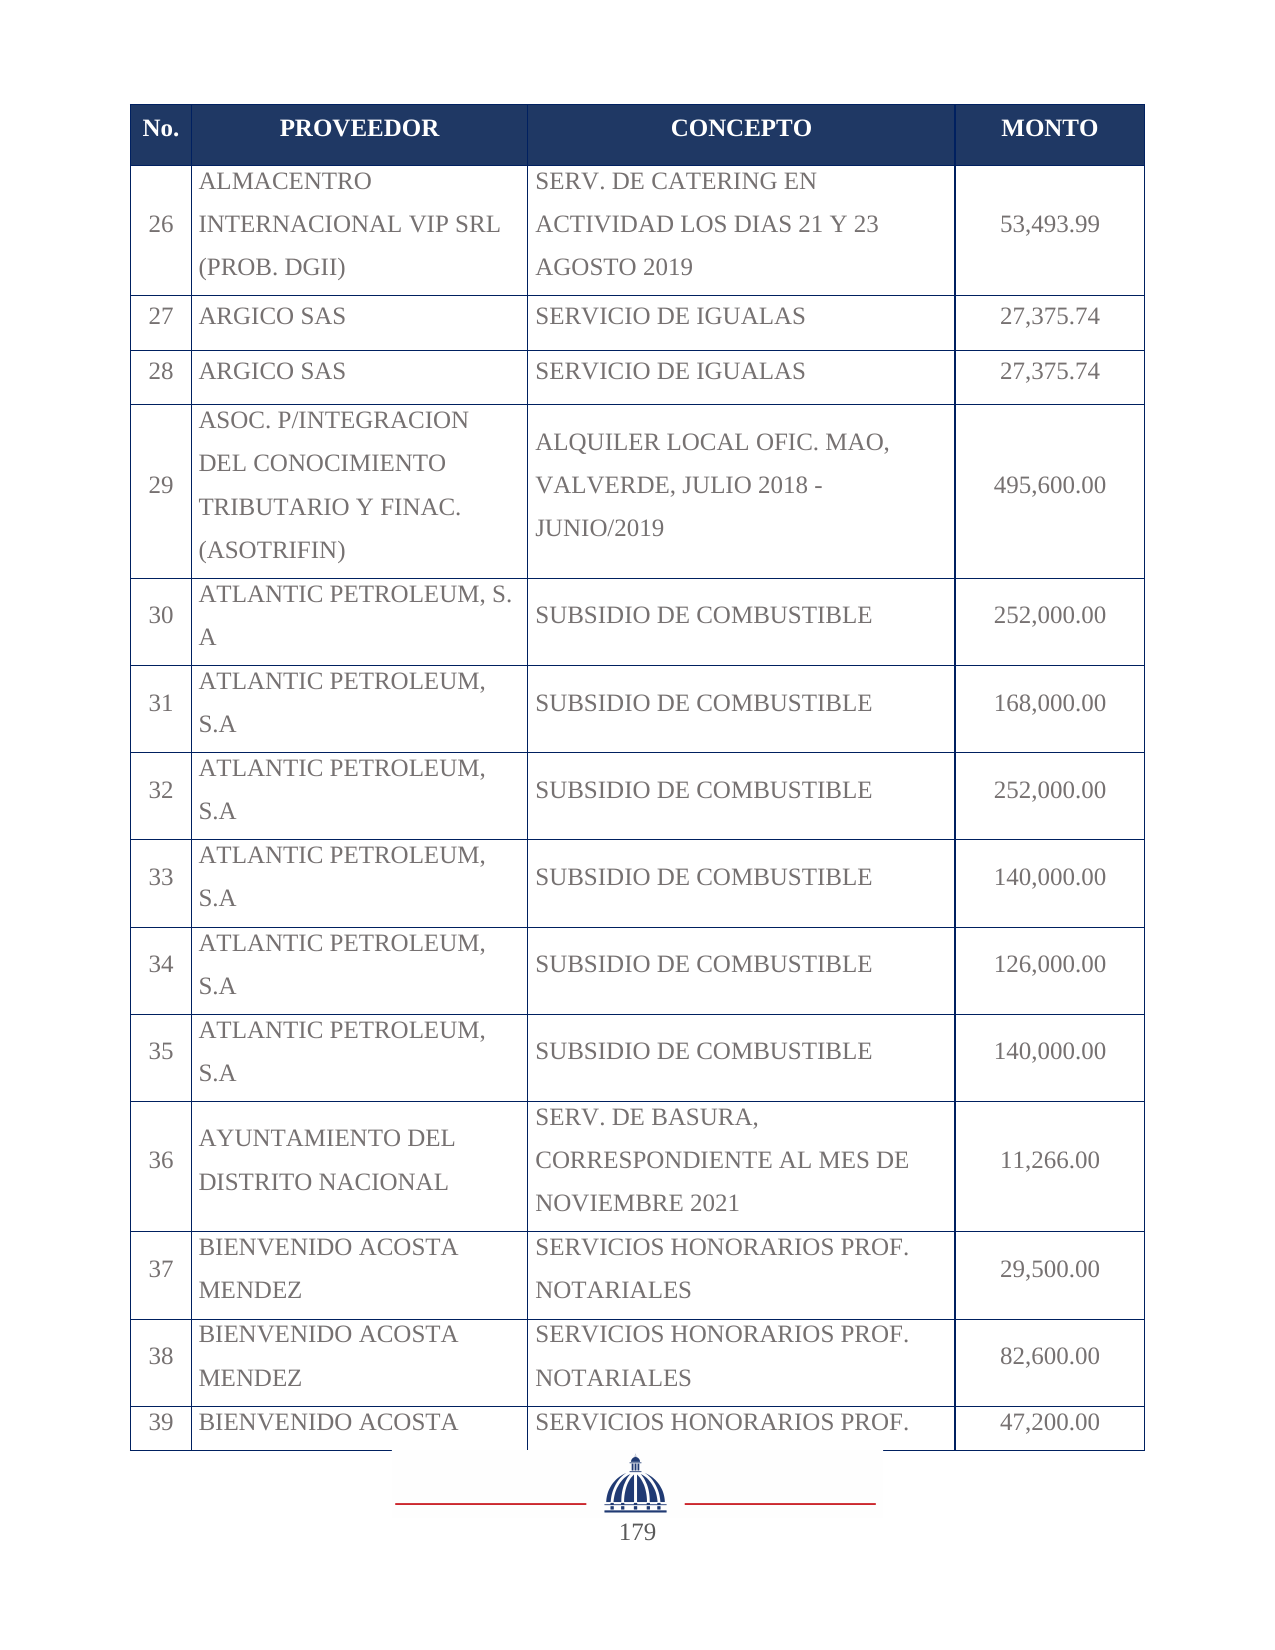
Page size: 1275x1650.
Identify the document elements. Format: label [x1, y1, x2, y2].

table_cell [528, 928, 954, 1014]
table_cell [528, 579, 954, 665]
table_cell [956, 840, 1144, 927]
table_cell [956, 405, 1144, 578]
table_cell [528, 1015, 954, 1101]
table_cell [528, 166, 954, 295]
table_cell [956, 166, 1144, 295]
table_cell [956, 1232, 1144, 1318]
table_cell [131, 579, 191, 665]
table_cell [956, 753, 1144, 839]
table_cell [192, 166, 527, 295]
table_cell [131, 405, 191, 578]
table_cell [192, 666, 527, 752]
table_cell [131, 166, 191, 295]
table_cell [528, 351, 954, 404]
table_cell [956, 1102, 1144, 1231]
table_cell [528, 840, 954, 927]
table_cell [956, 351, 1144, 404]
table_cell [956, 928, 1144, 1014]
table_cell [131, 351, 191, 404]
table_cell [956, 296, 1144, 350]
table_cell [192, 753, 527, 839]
picture [391, 1450, 884, 1518]
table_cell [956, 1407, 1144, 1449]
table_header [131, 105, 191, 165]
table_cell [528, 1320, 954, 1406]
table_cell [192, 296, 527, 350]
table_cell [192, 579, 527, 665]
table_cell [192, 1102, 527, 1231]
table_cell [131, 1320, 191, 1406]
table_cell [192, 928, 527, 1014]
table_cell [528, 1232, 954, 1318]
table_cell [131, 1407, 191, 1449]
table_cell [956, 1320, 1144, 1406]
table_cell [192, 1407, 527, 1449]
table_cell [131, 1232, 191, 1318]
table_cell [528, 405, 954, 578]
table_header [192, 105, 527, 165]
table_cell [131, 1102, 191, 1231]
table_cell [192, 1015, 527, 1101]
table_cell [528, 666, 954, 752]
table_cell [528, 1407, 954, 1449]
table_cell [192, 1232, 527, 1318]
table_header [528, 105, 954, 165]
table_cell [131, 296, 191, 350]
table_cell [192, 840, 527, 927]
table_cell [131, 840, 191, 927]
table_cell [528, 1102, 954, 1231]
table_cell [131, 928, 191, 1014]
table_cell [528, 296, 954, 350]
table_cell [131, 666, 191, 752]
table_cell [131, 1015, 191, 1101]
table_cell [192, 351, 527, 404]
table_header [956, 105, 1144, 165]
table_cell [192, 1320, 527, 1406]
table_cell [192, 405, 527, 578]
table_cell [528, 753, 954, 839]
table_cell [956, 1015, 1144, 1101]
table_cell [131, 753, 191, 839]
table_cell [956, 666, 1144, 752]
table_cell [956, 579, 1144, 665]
